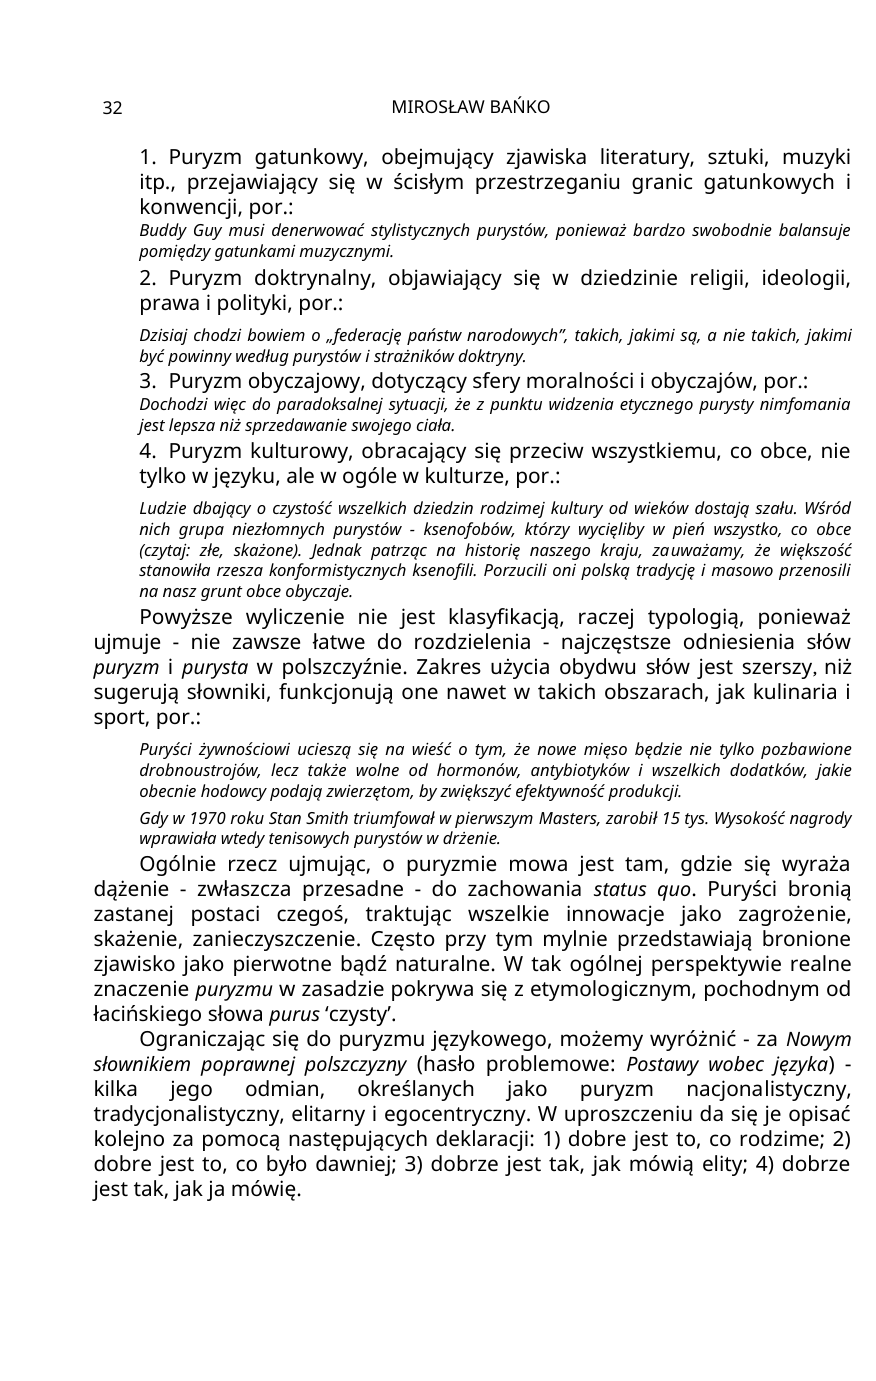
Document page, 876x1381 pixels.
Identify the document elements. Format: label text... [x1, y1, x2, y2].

text Ludzie dbający o czystość wszelkich dziedzin rodzimej kultury od wieków dostają szału. Wśród nich grupa niezłomnych purystów - ksenofobów, którzy wycięliby w pień wszystko, co obce (czytaj: złe, skażone). Jednak patrząc na historię naszego kraju, zauważamy, że większość stanowiła rzesza konformistycznych ksenofili. Porzucili oni polską tradycję i masowo przenosili na nasz grunt obce obyczaje. [139, 498, 852, 602]
list Puryzm gatunkowy, obejmujący zjawiska literatury, sztuki, muzyki itp., przejawiający się w ścisłym przestrzeganiu granic gatunkowych i konwencji, por.: [139, 144, 852, 220]
text Ograniczając się do puryzmu językowego, możemy wyróżnić - za Nowym słownikiem poprawnej polszczyzny (hasło problemowe: Postawy wobec języka) - kilka jego odmian, określanych jako puryzm nacjonalistyczny, tradycjonalistyczny, elitarny i egocentryczny. W uproszczeniu da się je opisać kolejno za pomocą następujących deklaracji: 1) dobre jest to, co rodzime; 2) dobre jest to, co było dawniej; 3) dobrze jest tak, jak mówią elity; 4) dobrze jest tak, jak ja mówię. [93, 1027, 852, 1202]
list Puryzm kulturowy, obracający się przeciw wszystkiemu, co obce, nie tylko w języku, ale w ogóle w kulturze, por.: [139, 438, 852, 488]
text Puryści żywnościowi ucieszą się na wieść o tym, że nowe mięso będzie nie tylko pozbawione drobnoustrojów, lecz także wolne od hormonów, antybiotyków i wszelkich dodatków, jakie obecnie hodowcy podają zwierzętom, by zwiększyć efektywność produkcji. [139, 739, 852, 801]
text Gdy w 1970 roku Stan Smith triumfował w pierwszym Masters, zarobił 15 tys. Wysokość nagrody wprawiała wtedy tenisowych purystów w drżenie. [139, 807, 852, 849]
list Puryzm obyczajowy, dotyczący sfery moralności i obyczajów, por.: [139, 372, 852, 393]
text Ogólnie rzecz ujmując, o puryzmie mowa jest tam, gdzie się wyraża dążenie - zwłaszcza przesadne - do zachowania status quo. Puryści bronią zastanej postaci czegoś, traktując wszelkie innowacje jako zagrożenie, skażenie, zanieczyszczenie. Często przy tym mylnie przedstawiają bronione zjawisko jako pierwotne bądź naturalne. W tak ogólnej perspektywie realne znaczenie puryzmu w zasadzie pokrywa się z etymologicznym, pochodnym od łacińskiego słowa purus ‘czysty’. [93, 852, 852, 1027]
text MIROSŁAW BAŃKO [391, 99, 551, 117]
text 32 [102, 100, 122, 118]
text Powyższe wyliczenie nie jest klasyfikacją, raczej typologią, ponieważ ujmuje - nie zawsze łatwe do rozdzielenia - najczęstsze odniesienia słów puryzm i purysta w polszczyźnie. Zakres użycia obydwu słów jest szerszy, niż sugerują słowniki, funkcjonują one nawet w takich obszarach, jak kulinaria i sport, por.: [93, 604, 852, 729]
text Dochodzi więc do paradoksalnej sytuacji, że z punktu widzenia etycznego purysty nimfomania jest lepsza niż sprzedawanie swojego ciała. [139, 393, 852, 435]
list Puryzm doktrynalny, objawiający się w dziedzinie religii, ideologii, prawa i polityki, por.: [139, 265, 852, 315]
text Buddy Guy musi denerwować stylistycznych purystów, ponieważ bardzo swobodnie balansuje pomiędzy gatunkami muzycznymi. [139, 220, 852, 262]
text Dzisiaj chodzi bowiem o „federację państw narodowych”, takich, jakimi są, a nie takich, jakimi być powinny według purystów i strażników doktryny. [139, 325, 852, 366]
